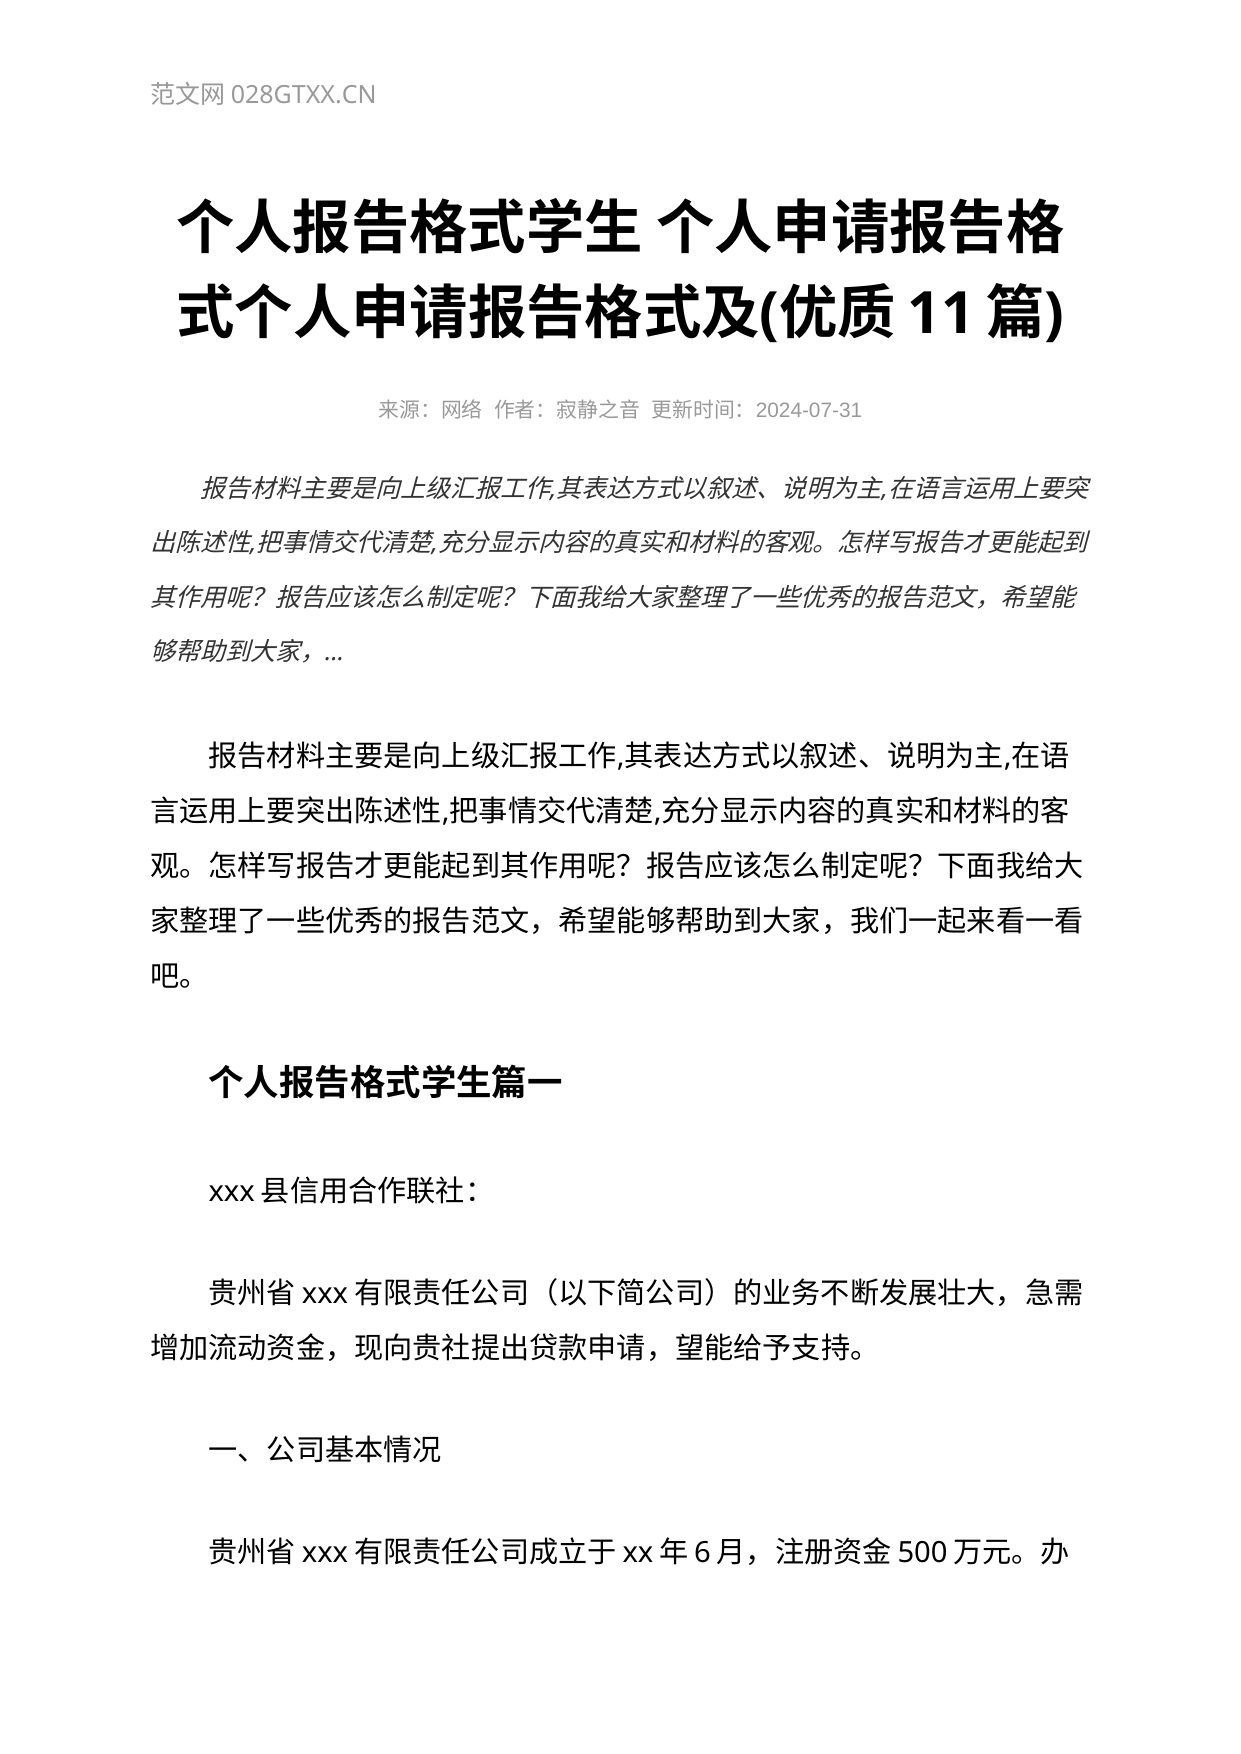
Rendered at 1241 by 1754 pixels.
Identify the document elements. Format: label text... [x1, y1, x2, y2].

subtitle 个人报告格式学生 个人申请报告格式个人申请报告格式及(优质11篇) [150, 181, 1090, 351]
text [150, 1528, 1090, 1571]
text 一、公司基本情况 [150, 1426, 1090, 1469]
text 来源：网络 作者：寂静之音 更新时间：2024-07-31 [150, 397, 1090, 421]
text 报告材料主要是向上级汇报工作,其表达方式以叙述、说明为主,在语言运用上要突出陈述性,把事情交代清楚,充分显示内容的真实和材料的客观。怎样写报告才更能起到其作用呢？报告应该怎么制定呢？下面我给大家整理了一些优秀的报告范文，希望能够帮助到大家，我们一起来看一看吧。 [150, 733, 1090, 995]
text 个人报告格式学生篇一 [150, 1054, 1090, 1105]
text xxx县信用合作联社： [150, 1168, 1090, 1210]
text 报告材料主要是向上级汇报工作,其表达方式以叙述、说明为主,在语言运用上要突出陈述性,把事情交代清楚,充分显示内容的真实和材料的客观。怎样写报告才更能起到其作用呢？报告应该怎么制定呢？下面我给大家整理了一些优秀的报告范文，希望能够帮助到大家，... [150, 468, 1090, 668]
text 贵州省xxx有限责任公司（以下简公司）的业务不断发展壮大，急需增加流动资金，现向贵社提出贷款申请，望能给予支持。 [150, 1269, 1090, 1367]
